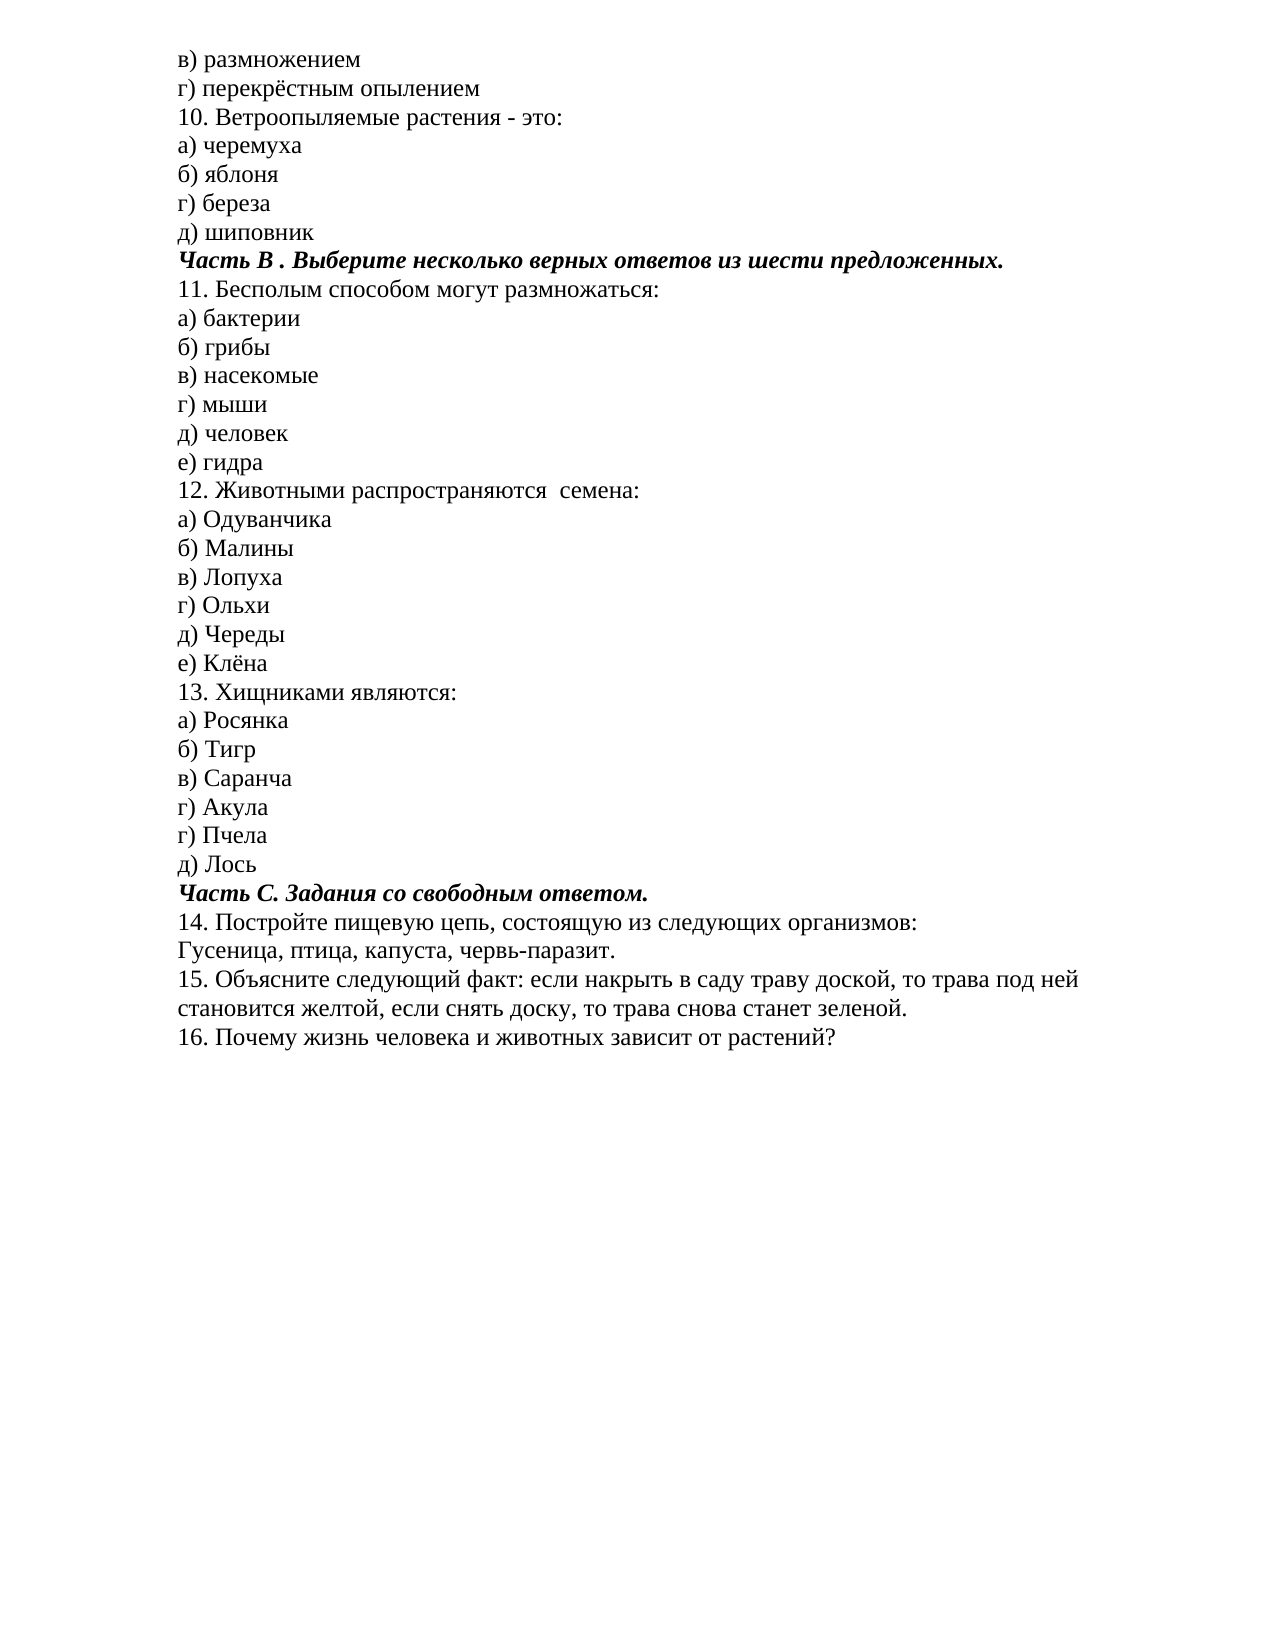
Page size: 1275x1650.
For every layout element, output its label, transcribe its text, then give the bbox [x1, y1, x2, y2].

text а) Росянка [177, 706, 1186, 734]
text г) перекрёстным опылением [177, 73, 1186, 102]
text б) Малины [177, 533, 1186, 562]
text Часть С. Задания со свободным ответом. [177, 878, 1186, 907]
text г) Акула [177, 792, 1186, 821]
text в) Лопуха [177, 562, 1186, 591]
text б) Тигр [177, 734, 1186, 763]
text 15. Объясните следующий факт: если накрыть в саду траву доской, то трава под ней становится желтой, если снять доску, то трава снова станет зеленой. [177, 964, 1186, 1022]
text 11. Бесполым способом могут размножаться: [177, 274, 1186, 303]
text а) бактерии [177, 303, 1186, 332]
text 16. Почему жизнь человека и животных зависит от растений? [177, 1022, 1186, 1051]
text 14. Постройте пищевую цепь, состоящую из следующих организмов: [177, 907, 1186, 936]
text а) Одуванчика [177, 504, 1186, 533]
text б) грибы [177, 332, 1186, 361]
text д) человек [177, 418, 1186, 447]
text е) Клёна [177, 648, 1186, 677]
text г) Ольхи [177, 591, 1186, 619]
text г) Пчела [177, 821, 1186, 849]
text в) размножением [177, 44, 1186, 73]
text 13. Хищниками являются: [177, 677, 1186, 706]
text Гусеница, птица, капуста, червь-паразит. [177, 936, 1186, 964]
text д) Череды [177, 619, 1186, 648]
text а) черемуха [177, 131, 1186, 159]
text г) мыши [177, 389, 1186, 418]
text 12. Животными распространяются семена: [177, 476, 1186, 504]
text д) шиповник [177, 217, 1186, 246]
text 10. Ветроопыляемые растения - это: [177, 102, 1186, 131]
text е) гидра [177, 447, 1186, 476]
text Часть В . Выберите несколько верных ответов из шести предложенных. [177, 246, 1186, 274]
text д) Лось [177, 849, 1186, 878]
text в) Саранча [177, 763, 1186, 792]
text г) береза [177, 188, 1186, 217]
text в) насекомые [177, 361, 1186, 389]
text б) яблоня [177, 159, 1186, 188]
